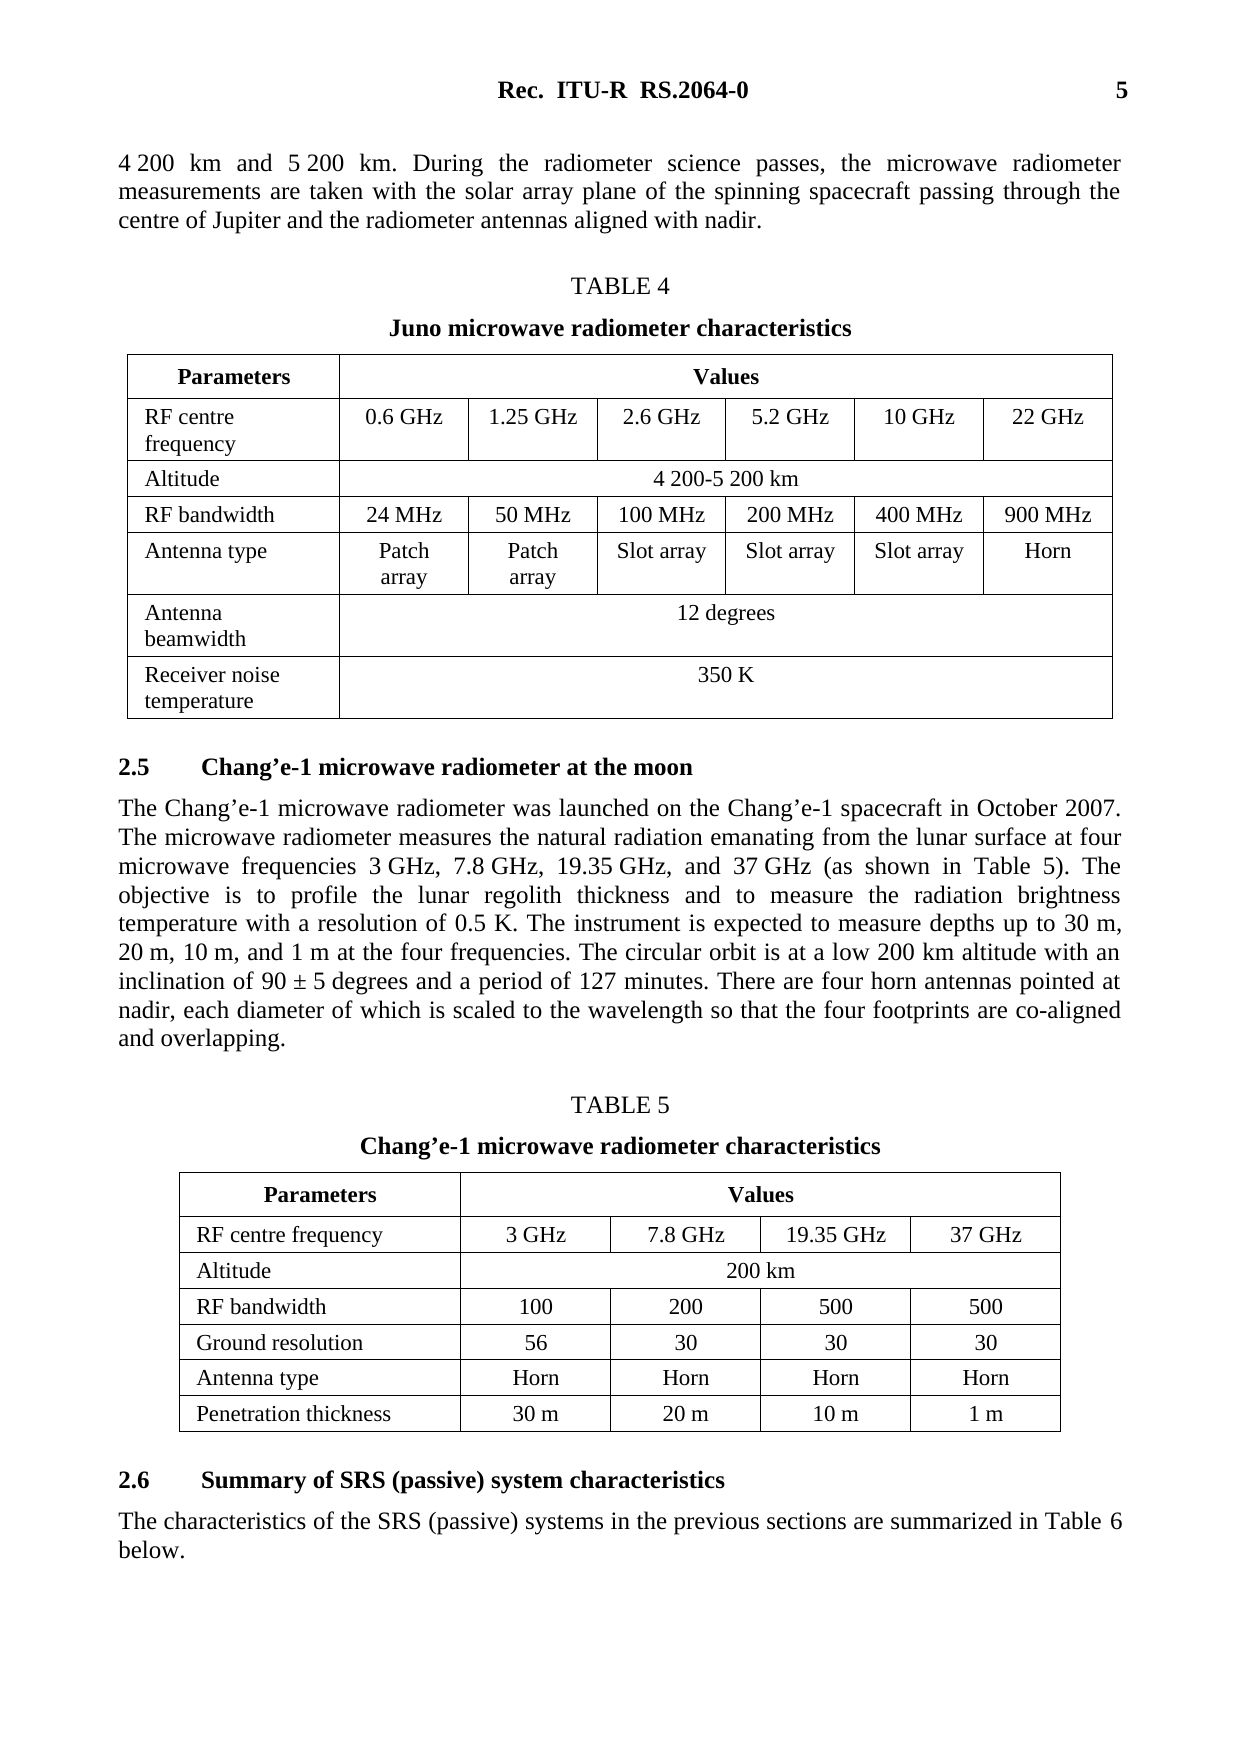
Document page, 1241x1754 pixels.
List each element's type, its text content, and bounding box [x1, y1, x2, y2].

table_cell 4 200-5 200 km [340, 461, 1112, 496]
title Chang’e-1 microwave radiometer characteristics [118, 1131, 1122, 1160]
table_cell Slot array [598, 533, 725, 594]
table_cell 50 MHz [469, 497, 597, 532]
table_cell 30 [911, 1325, 1060, 1359]
table_cell Horn [984, 533, 1112, 594]
table_header Parameters [180, 1173, 460, 1216]
table_cell Horn [461, 1360, 610, 1395]
table_cell Ground resolution [180, 1325, 460, 1359]
table_cell 100 [461, 1289, 610, 1323]
table_cell 12 degrees [340, 595, 1112, 656]
table_header Values [340, 355, 1112, 398]
table_cell RF bandwidth [128, 497, 339, 532]
subtitle 2.6 Summary of SRS (passive) system characteristics [118, 1465, 1122, 1494]
table_header Values [461, 1173, 1060, 1216]
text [118, 148, 1122, 234]
table_cell Receiver noise temperature [128, 657, 339, 718]
table_cell 100 MHz [598, 497, 725, 532]
table_cell 20 m [611, 1396, 760, 1431]
table_cell 7.8 GHz [611, 1217, 760, 1252]
table_cell Horn [911, 1360, 1060, 1395]
subtitle 2.5 Chang’e-1 microwave radiometer at the moon [118, 752, 1122, 781]
table_cell 5.2 GHz [726, 399, 854, 460]
table_cell 3 GHz [461, 1217, 610, 1252]
table_cell Patch array [469, 533, 597, 594]
table_cell 200 MHz [726, 497, 854, 532]
table_cell 200 [611, 1289, 760, 1323]
table_cell Patch array [340, 533, 468, 594]
table_cell 10 m [761, 1396, 910, 1431]
table_cell Horn [761, 1360, 910, 1395]
table_cell Slot array [726, 533, 854, 594]
table_cell 30 [611, 1325, 760, 1359]
table_header Parameters [128, 355, 339, 398]
table_cell 500 [761, 1289, 910, 1323]
table_cell 30 m [461, 1396, 610, 1431]
table_cell 900 MHz [984, 497, 1112, 532]
table_cell RF centre frequency [180, 1217, 460, 1252]
text The Chang’e-1 microwave radiometer was launched on the Chang’e-1 spacecraft in October 2007. The microwave radiometer measures the natural radiation emanating from the lunar surface at four microwave frequencies 3 GHz, 7.8 GHz, 19.35 GHz, and 37 GHz (as shown in Table 5). The objective is to profile the lunar regolith thickness and to measure the radiation brightness temperature with a resolution of 0.5 K. The instrument is expected to measure depths up to 30 m, 20 m, 10 m, and 1 m at the four frequencies. The circular orbit is at a low 200 km altitude with an inclination of 90 ± 5 degrees and a period of 127 minutes. There are four horn antennas pointed at nadir, each diameter of which is scaled to the wavelength so that the four footprints are co-aligned and overlapping. [118, 793, 1122, 1052]
table_cell 350 K [340, 657, 1112, 718]
text TABLE 4 [118, 271, 1122, 300]
table_cell Antenna type [128, 533, 339, 594]
table_cell Altitude [180, 1253, 460, 1288]
table_cell 0.6 GHz [340, 399, 468, 460]
table_cell 1 m [911, 1396, 1060, 1431]
table_cell 200 km [461, 1253, 1060, 1288]
text TABLE 5 [118, 1090, 1122, 1118]
table_cell 22 GHz [984, 399, 1112, 460]
table_cell Slot array [855, 533, 983, 594]
table_cell 2.6 GHz [598, 399, 725, 460]
table_cell Antenna beamwidth [128, 595, 339, 656]
table_cell 24 MHz [340, 497, 468, 532]
table_cell 500 [911, 1289, 1060, 1323]
table_cell 56 [461, 1325, 610, 1359]
table_cell 30 [761, 1325, 910, 1359]
table_cell 19.35 GHz [761, 1217, 910, 1252]
table_cell 37 GHz [911, 1217, 1060, 1252]
title Juno microwave radiometer characteristics [118, 313, 1122, 341]
table_cell Antenna type [180, 1360, 460, 1395]
table_cell Penetration thickness [180, 1396, 460, 1431]
table_cell RF centre frequency [128, 399, 339, 460]
table_cell 10 GHz [855, 399, 983, 460]
table_cell 400 MHz [855, 497, 983, 532]
table_cell Horn [611, 1360, 760, 1395]
table_cell RF bandwidth [180, 1289, 460, 1323]
text The characteristics of the SRS (passive) systems in the previous sections are summarized in Table 6 below. [118, 1506, 1122, 1564]
table_cell Altitude [128, 461, 339, 496]
table_cell 1.25 GHz [469, 399, 597, 460]
